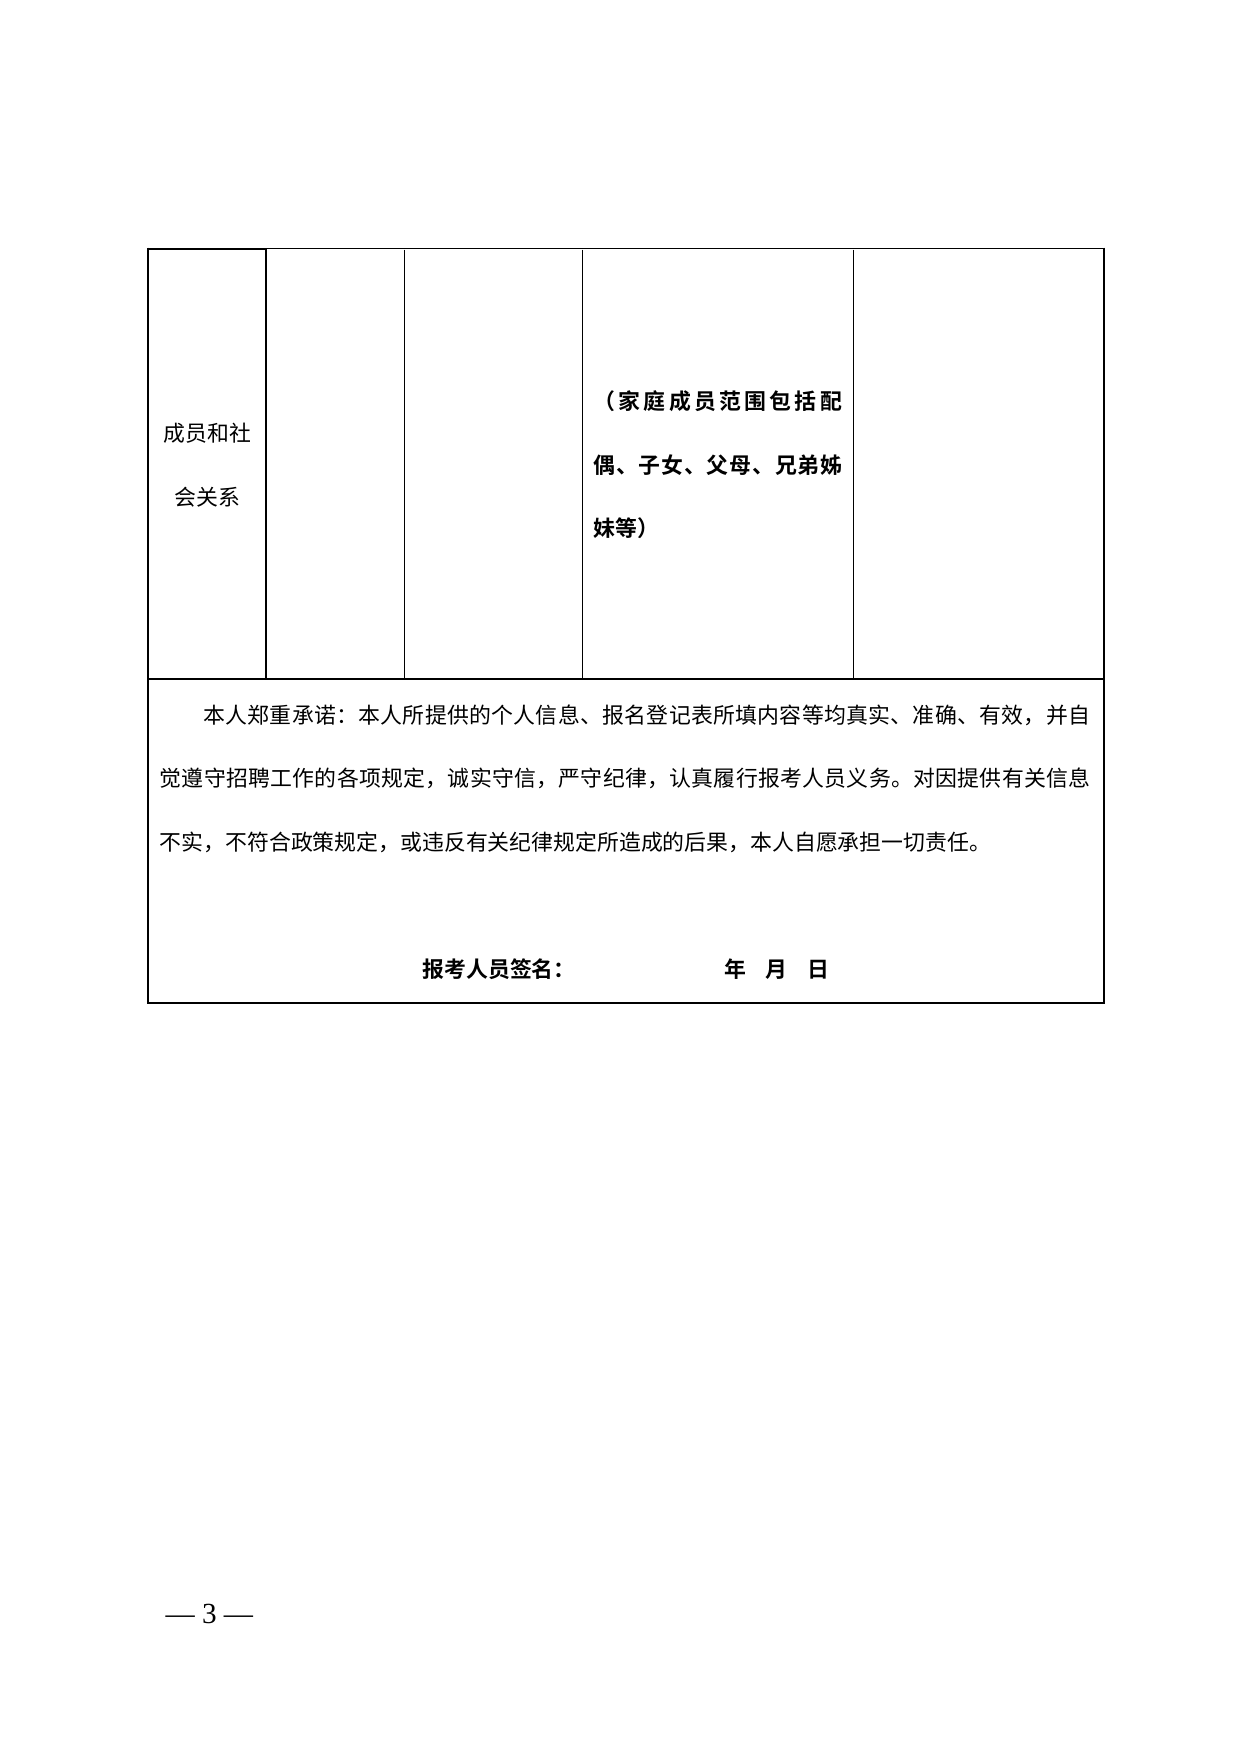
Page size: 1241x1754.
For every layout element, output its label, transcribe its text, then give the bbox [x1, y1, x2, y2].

table_cell 家庭主要成员和社会关系 [149, 250, 265, 678]
table_cell [854, 249, 1103, 678]
table_cell [267, 249, 404, 678]
table_cell （家庭成员范围包括配偶、子女、父母、兄弟姊妹等） [583, 249, 853, 678]
table_cell [405, 249, 582, 678]
table_cell 本人郑重承诺：本人所提供的个人信息、报名登记表所填内容等均真实、准确、有效，并自觉遵守招聘工作的各项规定，诚实守信，严守纪律，认真履行报考人员义务。对因提供有关信息不实，不符合政策规定，或违反有关纪律规定所造成的后果，本人自愿承担一切责任。 报考人员签名： 年 月 日 [149, 680, 1103, 1002]
